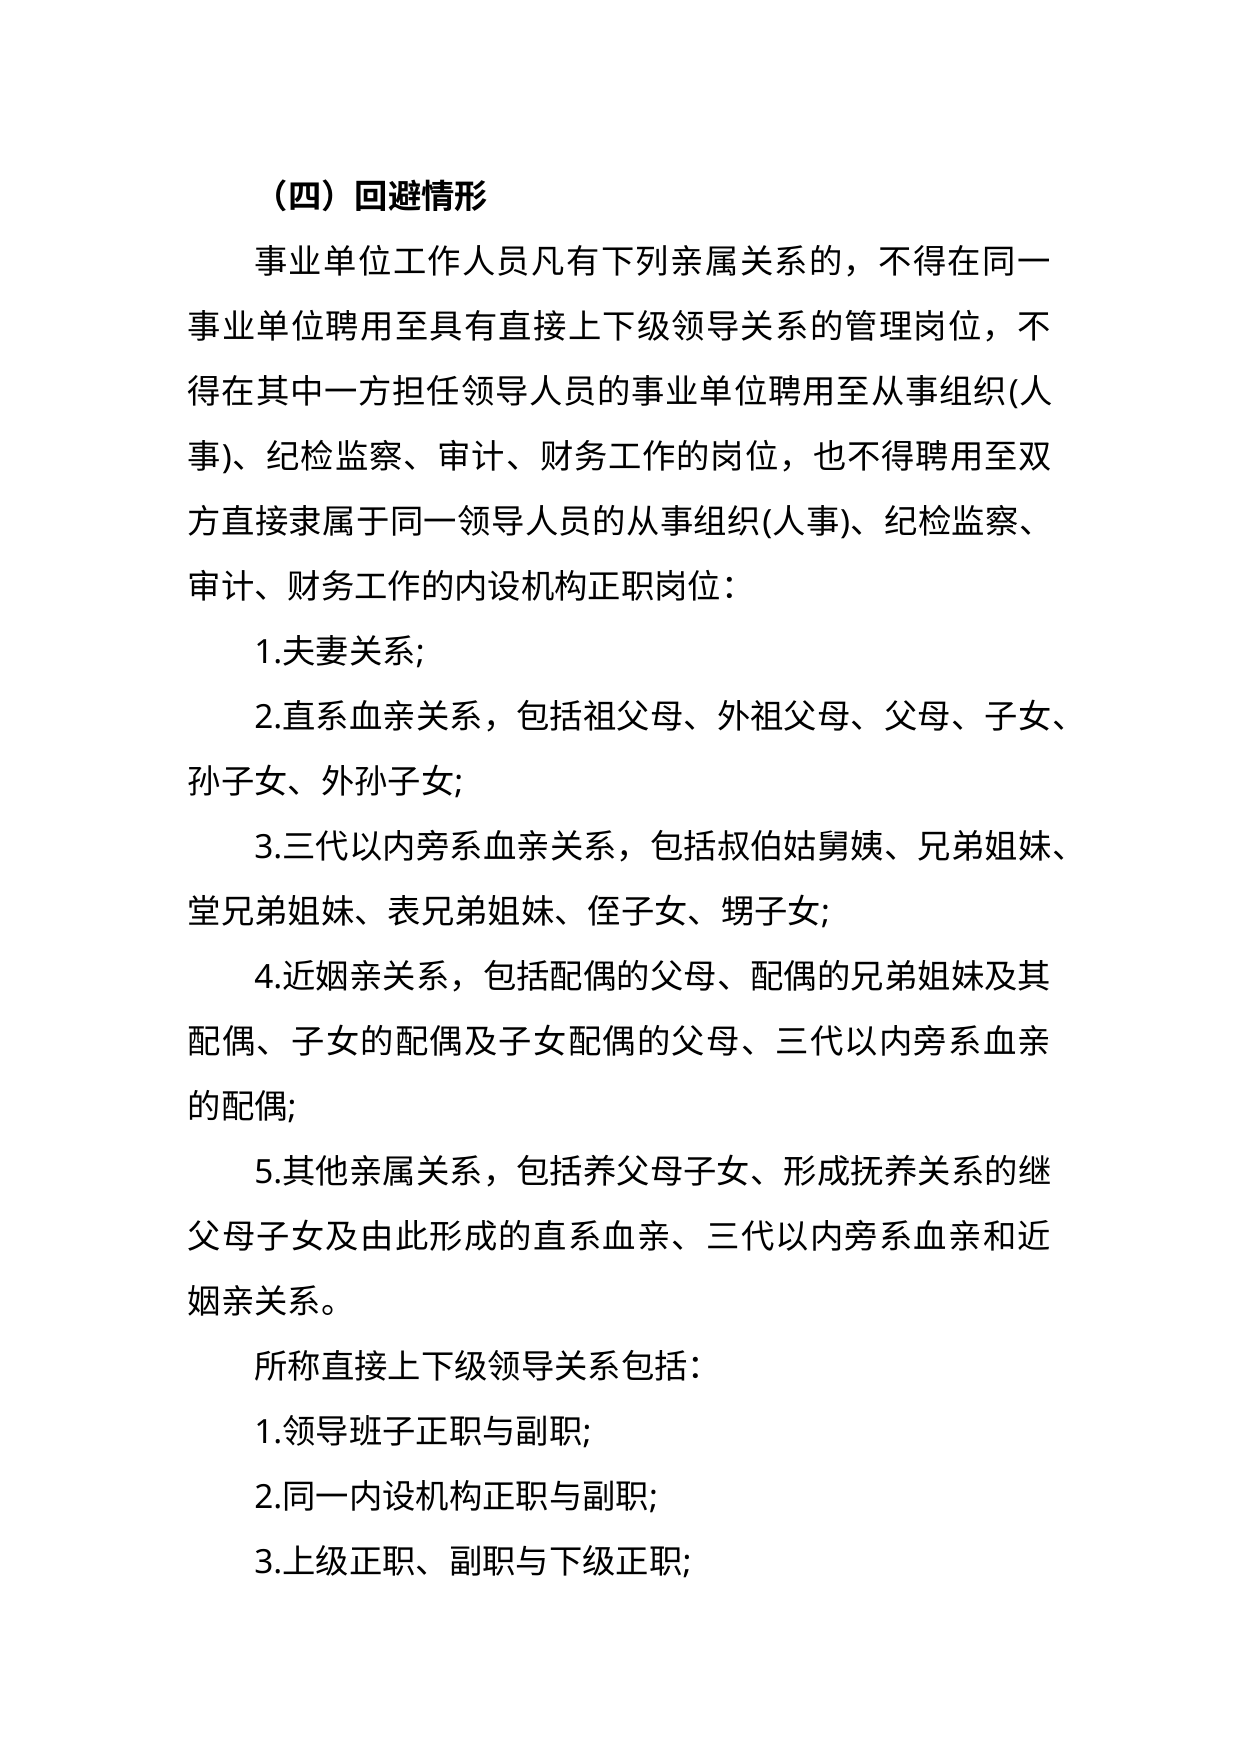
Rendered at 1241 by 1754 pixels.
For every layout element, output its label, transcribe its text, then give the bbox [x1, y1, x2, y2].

text 3.上级正职、副职与下级正职; [187, 1527, 1053, 1592]
text 3.三代以内旁系血亲关系，包括叔伯姑舅姨、兄弟姐妹、堂兄弟姐妹、表兄弟姐妹、侄子女、甥子女; [187, 812, 1053, 942]
text 5.其他亲属关系，包括养父母子女、形成抚养关系的继父母子女及由此形成的直系血亲、三代以内旁系血亲和近姻亲关系。 [187, 1137, 1053, 1332]
text 2.直系血亲关系，包括祖父母、外祖父母、父母、子女、孙子女、外孙子女; [187, 682, 1053, 812]
text 1.领导班子正职与副职; [187, 1397, 1053, 1462]
text 事业单位工作人员凡有下列亲属关系的，不得在同一事业单位聘用至具有直接上下级领导关系的管理岗位，不得在其中一方担任领导人员的事业单位聘用至从事组织(人事)、纪检监察、审计、财务工作的岗位，也不得聘用至双方直接隶属于同一领导人员的从事组织(人事)、纪检监察、审计、财务工作的内设机构正职岗位： [187, 227, 1053, 617]
text 4.近姻亲关系，包括配偶的父母、配偶的兄弟姐妹及其配偶、子女的配偶及子女配偶的父母、三代以内旁系血亲的配偶; [187, 942, 1053, 1137]
text 所称直接上下级领导关系包括： [187, 1332, 1053, 1397]
text 2.同一内设机构正职与副职; [187, 1462, 1053, 1527]
text 1.夫妻关系; [187, 617, 1053, 682]
text （四）回避情形 [187, 162, 1053, 227]
